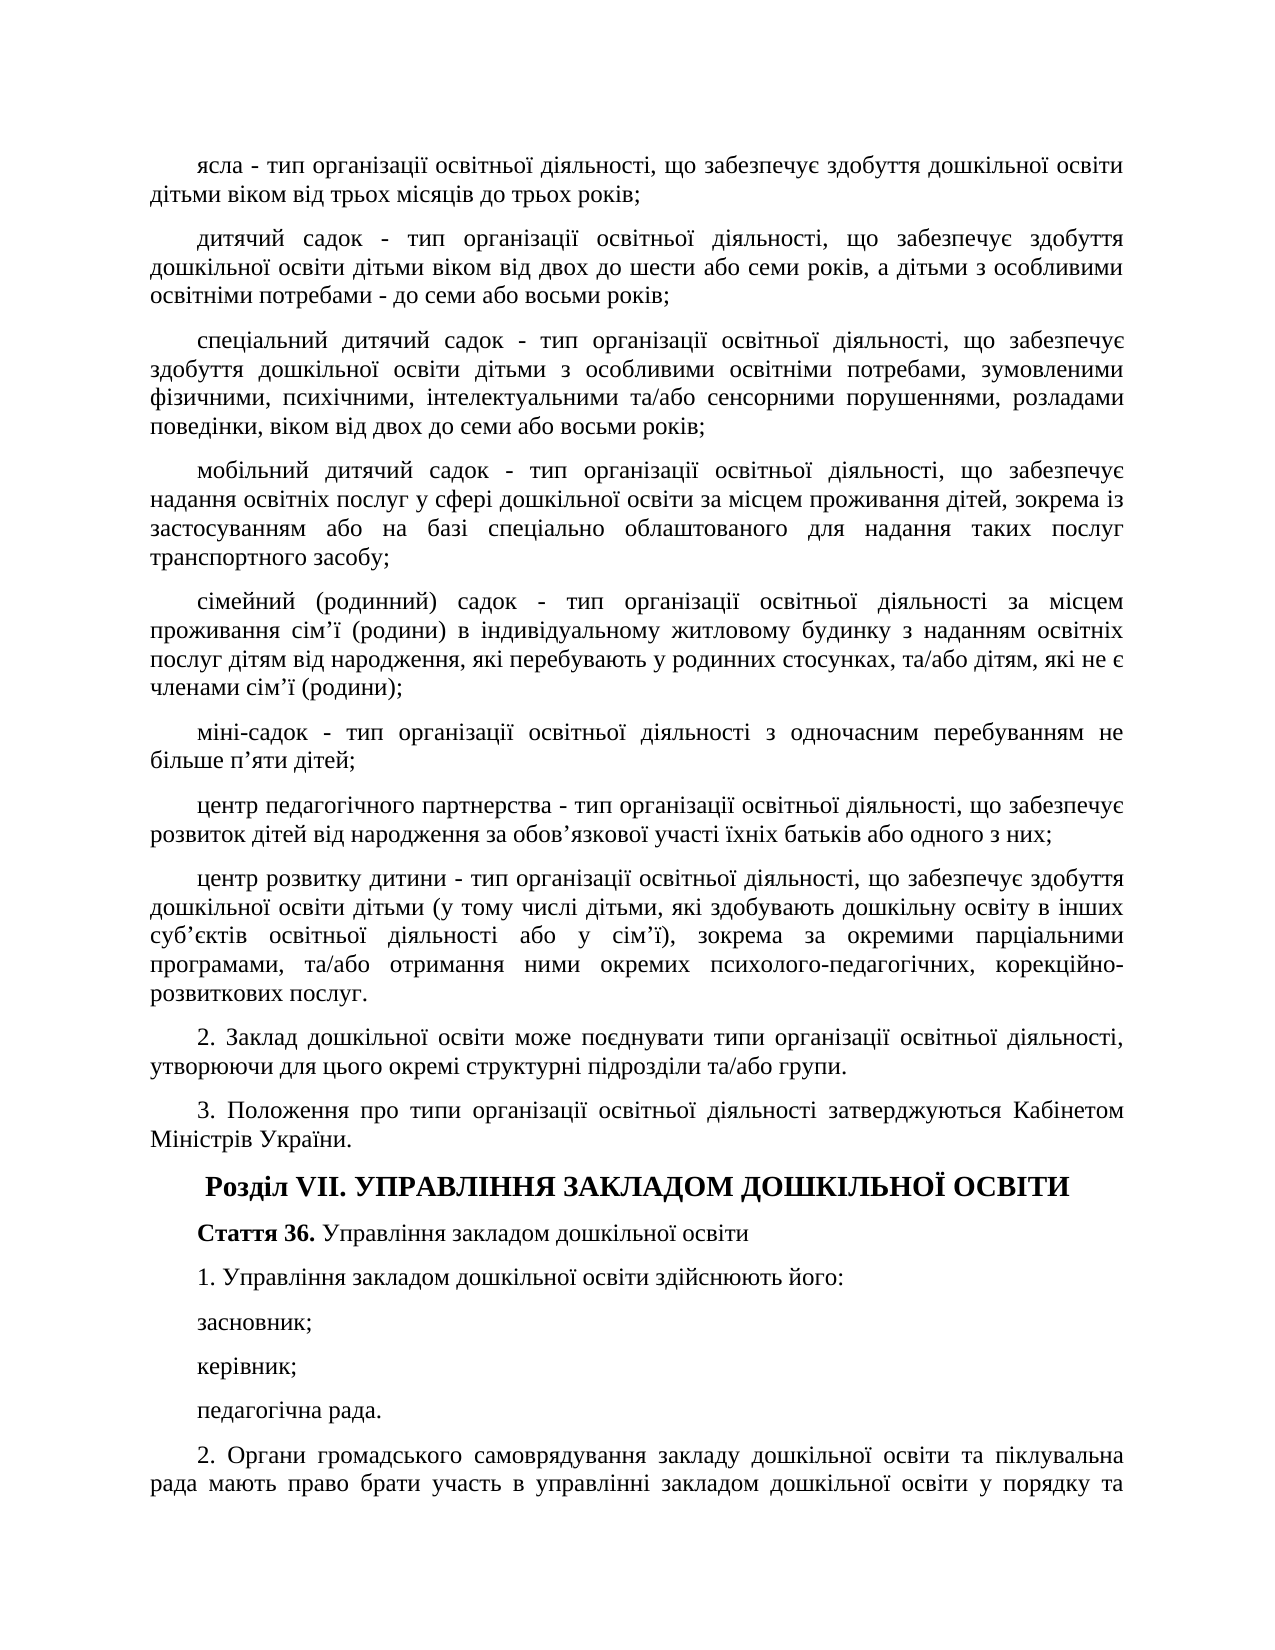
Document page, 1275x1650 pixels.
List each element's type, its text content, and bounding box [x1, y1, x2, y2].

text Розділ VII. УПРАВЛІННЯ ЗАКЛАДОМ ДОШКІЛЬНОЇ ОСВІТИ [197, 1169, 1078, 1202]
text ясла - тип організації освітньої діяльності, що забезпечує здобуття дошкільної освіти дітьми віком від трьох місяців до трьох років; [150, 150, 1125, 207]
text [150, 1440, 1125, 1497]
text 3. Положення про типи організації освітньої діяльності затверджуються Кабінетом Міністрів України. [150, 1096, 1125, 1153]
text дитячий садок - тип організації освітньої діяльності, що забезпечує здобуття дошкільної освіти дітьми віком від двох до шести або семи років, а дітьми з особливими освітніми потребами - до семи або восьми років; [150, 223, 1125, 309]
text спеціальний дитячий садок - тип організації освітньої діяльності, що забезпечує здобуття дошкільної освіти дітьми з особливими освітніми потребами, зумовленими фізичними, психічними, інтелектуальними та/або сенсорними порушеннями, розладами поведінки, віком від двох до семи або восьми років; [150, 325, 1125, 440]
text центр розвитку дитини - тип організації освітньої діяльності, що забезпечує здобуття дошкільної освіти дітьми (у тому числі дітьми, які здобувають дошкільну освіту в інших суб’єктів освітньої діяльності або у сім’ї), зокрема за окремими парціальними програмами, та/або отримання ними окремих психолого-педагогічних, корекційно-розвиткових послуг. [150, 863, 1125, 1007]
text мобільний дитячий садок - тип організації освітньої діяльності, що забезпечує надання освітніх послуг у сфері дошкільної освіти за місцем проживання дітей, зокрема із застосуванням або на базі спеціально облаштованого для надання таких послуг транспортного засобу; [150, 456, 1125, 571]
text сімейний (родинний) садок - тип організації освітньої діяльності за місцем проживання сім’ї (родини) в індивідуальному житловому будинку з наданням освітніх послуг дітям від народження, які перебувають у родинних стосунках, та/або дітям, які не є членами сім’ї (родини); [150, 586, 1125, 701]
text Стаття 36. Управління закладом дошкільної освіти [150, 1218, 1125, 1247]
text 2. Заклад дошкільної освіти може поєднувати типи організації освітньої діяльності, утворюючи для цього окремі структурні підрозділи та/або групи. [150, 1022, 1125, 1080]
text центр педагогічного партнерства - тип організації освітньої діяльності, що забезпечує розвиток дітей від народження за обов’язкової участі їхніх батьків або одного з них; [150, 790, 1125, 847]
text 1. Управління закладом дошкільної освіти здійснюють його: [150, 1262, 1125, 1291]
text педагогічна рада. [150, 1395, 1125, 1424]
text керівник; [150, 1351, 1125, 1380]
text засновник; [150, 1307, 1125, 1335]
text міні-садок - тип організації освітньої діяльності з одночасним перебуванням не більше п’яти дітей; [150, 717, 1125, 774]
